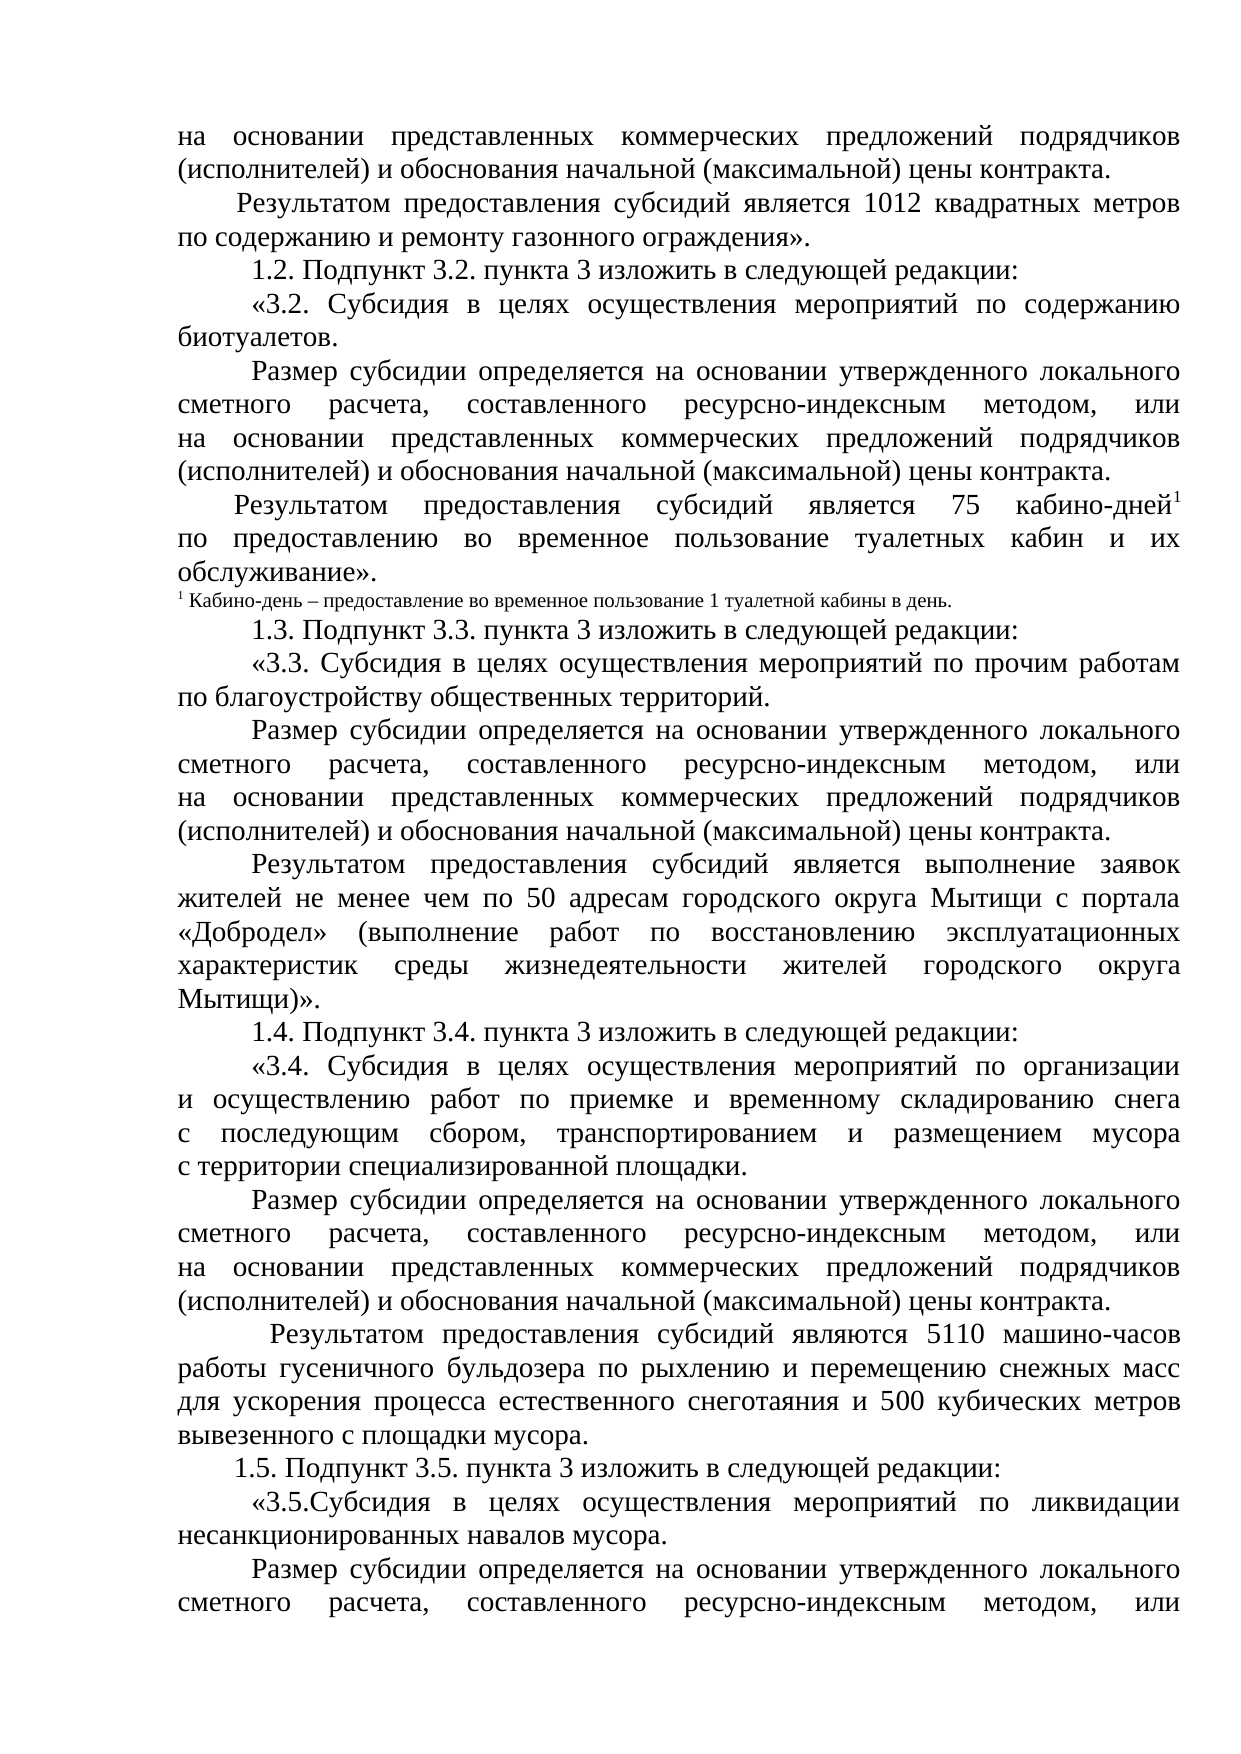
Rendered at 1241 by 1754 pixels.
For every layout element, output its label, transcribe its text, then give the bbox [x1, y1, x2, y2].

text Результатом предоставления субсидий является выполнение заявок жителей не менее чем по 50 адресам городского округа Мытищи с портала «Добродел» (выполнение работ по восстановлению эксплуатационных характеристик среды жизнедеятельности жителей городского округа Мытищи)». [177, 847, 1181, 1014]
text 1.2. Подпункт 3.2. пункта 3 изложить в следующей редакции: [177, 252, 1181, 286]
text 1.4. Подпункт 3.4. пункта 3 изложить в следующей редакции: [177, 1014, 1181, 1048]
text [177, 1551, 1181, 1618]
text Результатом предоставления субсидий являются 5110 машино-часов работы гусеничного бульдозера по рыхлению и перемещению снежных масс для ускорения процесса естественного снеготаяния и 500 кубических метров вывезенного с площадки мусора. [177, 1316, 1181, 1450]
text «3.3. Субсидия в целях осуществления мероприятий по прочим работам по благоустройству общественных территорий. [177, 645, 1181, 712]
text 1.5. Подпункт 3.5. пункта 3 изложить в следующей редакции: [177, 1450, 1181, 1484]
text 1 Кабино-день – предоставление во временное пользование 1 туалетной кабины в день. [177, 588, 1181, 612]
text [177, 118, 1181, 185]
text 1.3. Подпункт 3.3. пункта 3 изложить в следующей редакции: [177, 612, 1181, 645]
text Результатом предоставления субсидий является 1012 квадратных метров по содержанию и ремонту газонного ограждения». [177, 185, 1181, 252]
text «3.4. Субсидия в целях осуществления мероприятий по организации и осуществлению работ по приемке и временному складированию снега с последующим сбором, транспортированием и размещением мусора с территории специализированной площадки. [177, 1048, 1181, 1182]
text «3.5.Субсидия в целях осуществления мероприятий по ликвидации несанкционированных навалов мусора. [177, 1484, 1181, 1551]
text Результатом предоставления субсидий является 75 кабино-дней1 по предоставлению во временное пользование туалетных кабин и их обслуживание». [177, 487, 1181, 588]
text «3.2. Субсидия в целях осуществления мероприятий по содержанию биотуалетов. [177, 286, 1181, 353]
